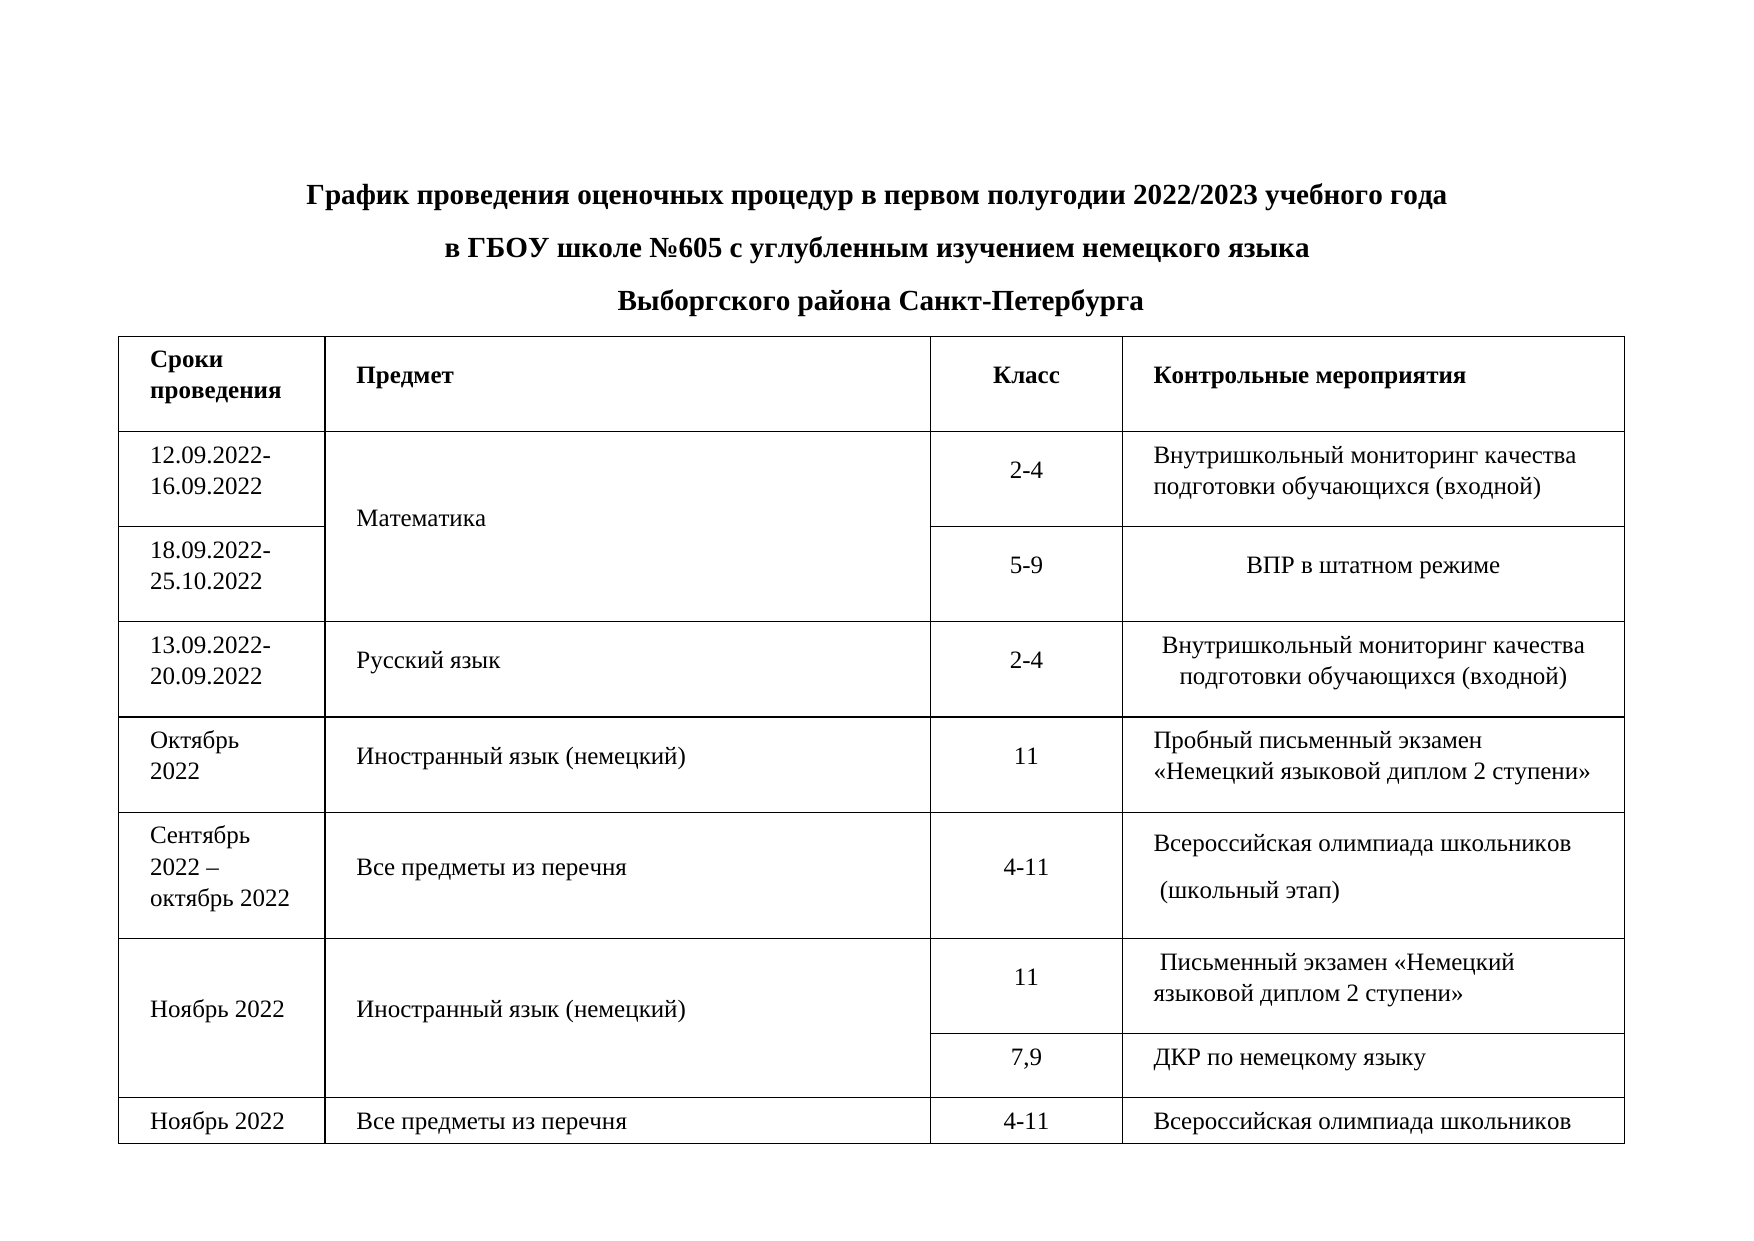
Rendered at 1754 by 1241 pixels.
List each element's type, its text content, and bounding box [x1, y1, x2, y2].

table_cell Ноябрь 2022 [119, 1098, 324, 1143]
table_cell Математика [326, 432, 930, 621]
table_cell 11 [931, 718, 1122, 812]
table_cell Русский язык [326, 622, 930, 716]
text Выборгского района Санкт-Петербурга [118, 283, 1636, 316]
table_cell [326, 1098, 930, 1143]
table_cell Всероссийская олимпиада школьников (школьный этап) [1123, 813, 1624, 938]
table_cell 7,9 [931, 1034, 1122, 1097]
text График проведения оценочных процедур в первом полугодии 2022/2023 учебного года [118, 177, 1636, 211]
table_cell ВПР в штатном режиме [1123, 527, 1624, 621]
table_cell Пробный письменный экзамен «Немецкий языковой диплом 2 ступени» [1123, 718, 1624, 812]
table_cell Ноябрь 2022 [119, 939, 324, 1097]
table_cell 4-11 [931, 1098, 1122, 1143]
table_cell Иностранный язык (немецкий) [326, 939, 930, 1097]
table_header Класс [931, 337, 1122, 431]
table_cell 5-9 [931, 527, 1122, 621]
table_cell Иностранный язык (немецкий) [326, 718, 930, 812]
table_cell 12.09.2022-16.09.2022 [119, 432, 324, 526]
table_cell Внутришкольный мониторинг качества подготовки обучающихся (входной) [1123, 432, 1624, 526]
table_header Сроки проведения [119, 337, 324, 431]
table_cell Внутришкольный мониторинг качества подготовки обучающихся (входной) [1123, 622, 1624, 716]
table_cell 18.09.2022-25.10.2022 [119, 527, 324, 621]
table_cell Письменный экзамен «Немецкий языковой диплом 2 ступени» [1123, 939, 1624, 1033]
table_cell ДКР по немецкому языку [1123, 1034, 1624, 1097]
table_cell 2-4 [931, 622, 1122, 716]
table_cell 4-11 [931, 813, 1122, 938]
table_cell 11 [931, 939, 1122, 1033]
table_cell Все предметы из перечня [326, 813, 930, 938]
table_cell 2-4 [931, 432, 1122, 526]
table_cell Сентябрь 2022 – октябрь 2022 [119, 813, 324, 938]
table_header Предмет [326, 337, 930, 431]
table_cell Октябрь 2022 [119, 718, 324, 812]
table_header Контрольные мероприятия [1123, 337, 1624, 431]
table_cell 13.09.2022-20.09.2022 [119, 622, 324, 716]
text в ГБОУ школе №605 с углубленным изучением немецкого языка [118, 230, 1636, 263]
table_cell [1123, 1098, 1624, 1143]
